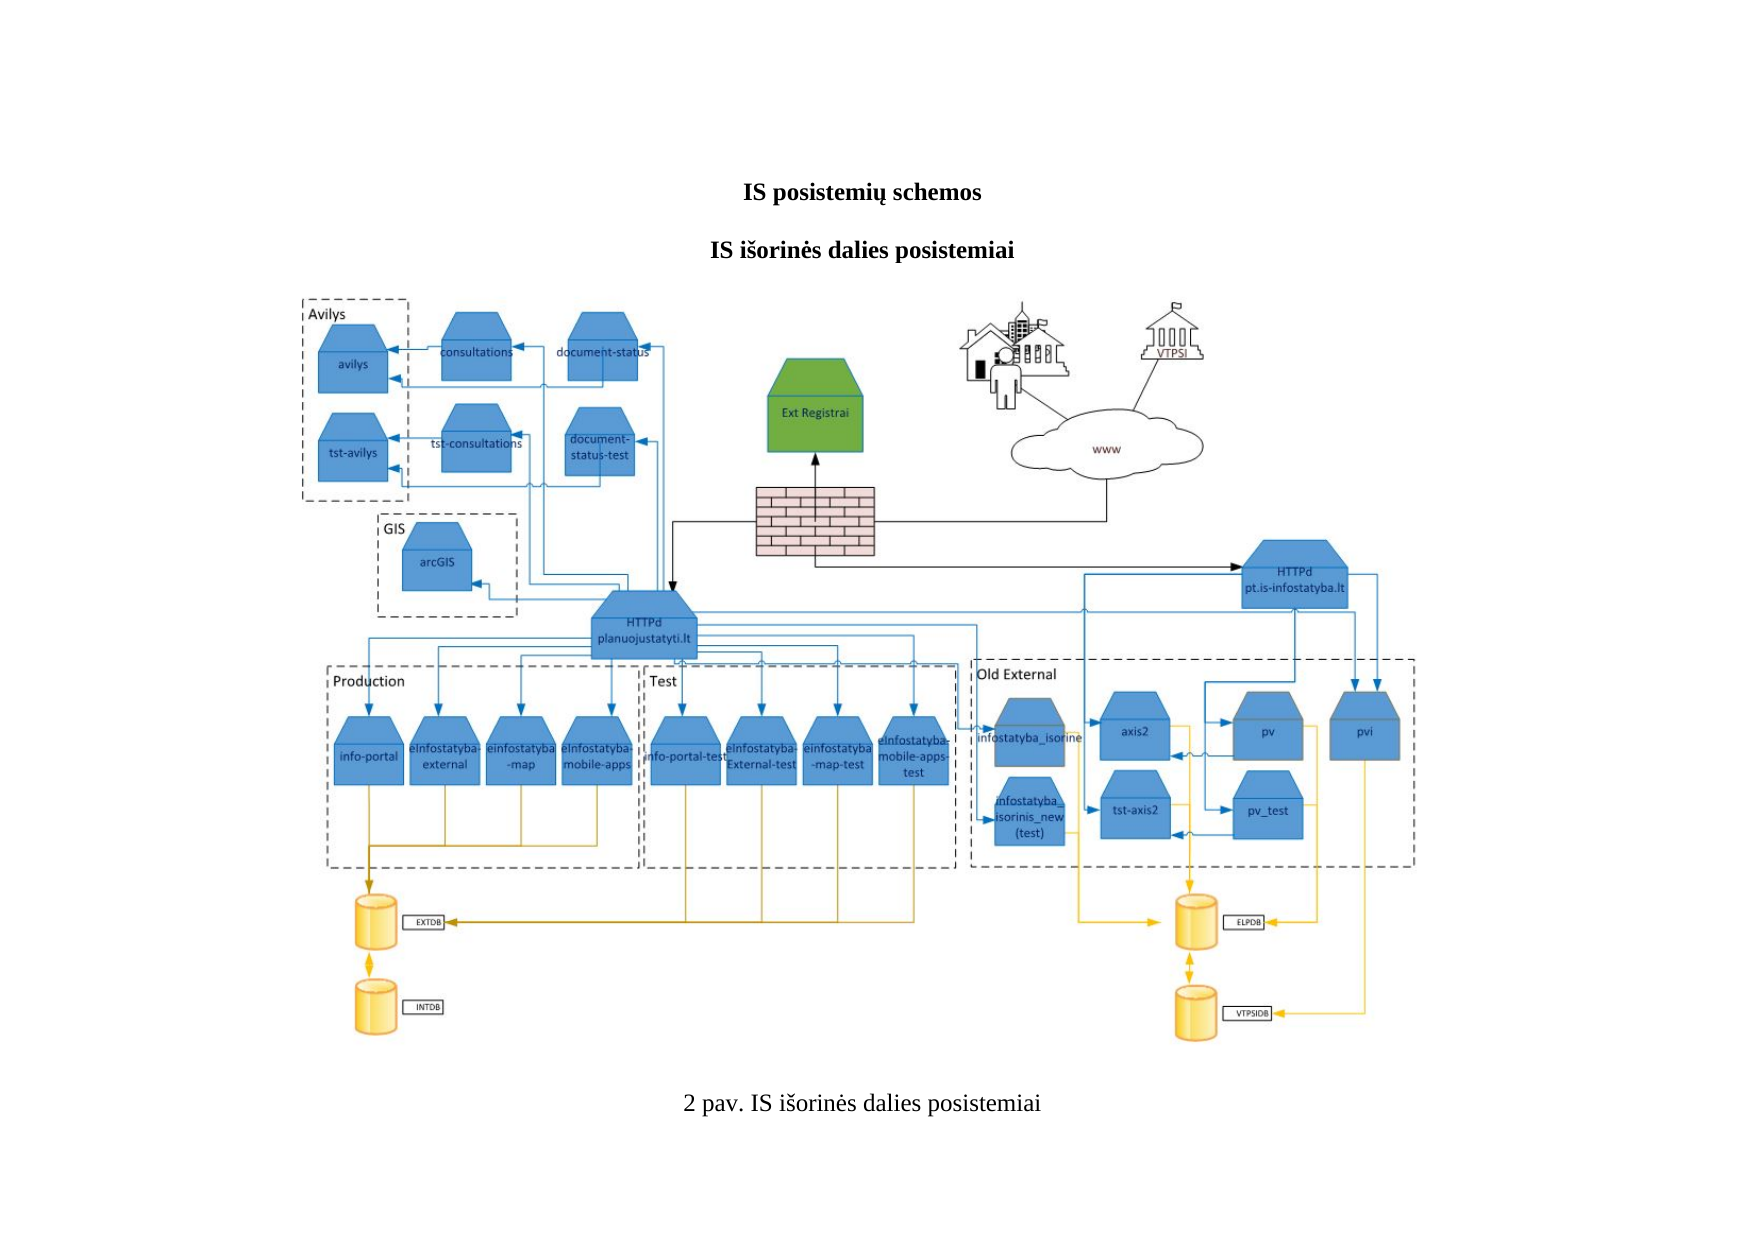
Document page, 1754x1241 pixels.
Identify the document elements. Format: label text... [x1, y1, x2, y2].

text IS posistemių schemos [44, 177, 1680, 206]
text 2 pav. IS išorinės dalies posistemiai [44, 1088, 1680, 1117]
picture [268, 263, 1457, 1076]
text IS išorinės dalies posistemiai [44, 235, 1680, 263]
